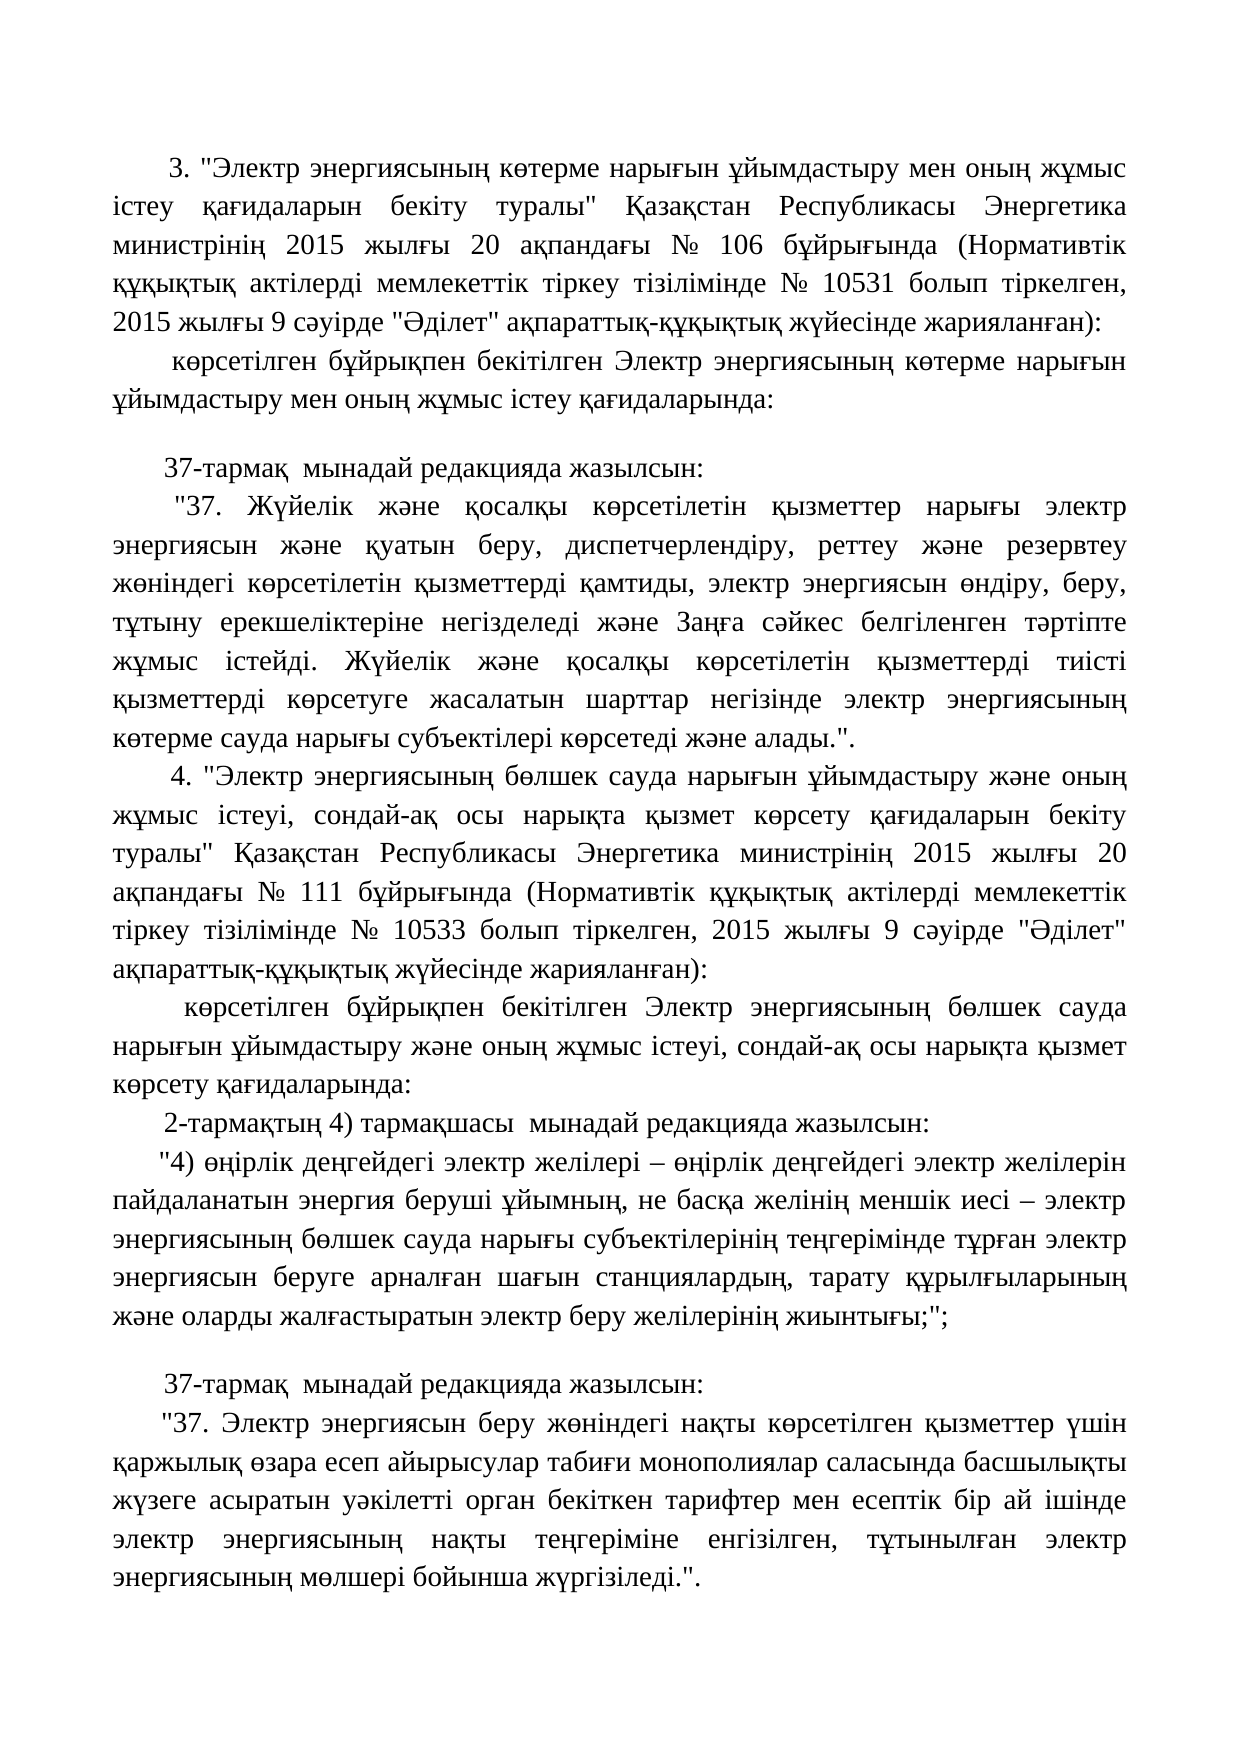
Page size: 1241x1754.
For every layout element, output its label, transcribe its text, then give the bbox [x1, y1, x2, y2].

text "37. Жүйелік және қосалқы көрсетілетін қызметтер нарығы электр энергиясын және қуатын беру, диспетчерлендіру, реттеу және резервтеу жөніндегі көрсетілетін қызметтерді қамтиды, электр энергиясын өндіру, беру, тұтыну ерекшеліктеріне негізделеді және Заңға сәйкес белгіленген тәртіпте жұмыс істейді. Жүйелік және қосалқы көрсетілетін қызметтерді тиісті қызметтерді көрсетуге жасалатын шарттар негізінде электр энергиясының көтерме сауда нарығы субъектілері көрсетеді және алады.". [112, 488, 1128, 753]
text 3. "Электр энергиясының көтерме нарығын ұйымдастыру мен оның жұмыс iстеу қағидаларын бекіту туралы" Қазақстан Республикасы Энергетика министрінің 2015 жылғы 20 ақпандағы № 106 бұйрығында (Нормативтік құқықтық актілерді мемлекеттік тіркеу тізілімінде № 10531 болып тіркелген, 2015 жылғы 9 сәуірде "Әділет" ақпараттық-құқықтық жүйесінде жарияланған): [112, 150, 1128, 338]
text көрсетілген бұйрықпен бекітілген Электр энергиясының көтерме нарығын ұйымдастыру мен оның жұмыс iстеу қағидаларында: [112, 343, 1128, 415]
text 37-тармақ мынадай редакцияда жазылсын: [112, 1367, 1128, 1400]
text 37-тармақ мынадай редакцияда жазылсын: [112, 450, 1128, 483]
text 4. "Электр энергиясының бөлшек сауда нарығын ұйымдастыру және оның жұмыс істеуі, сондай-ақ осы нарықта қызмет көрсету қағидаларын бекіту туралы" Қазақстан Республикасы Энергетика министрінің 2015 жылғы 20 ақпандағы № 111 бұйрығында (Нормативтік құқықтық актілерді мемлекеттік тіркеу тізілімінде № 10533 болып тіркелген, 2015 жылғы 9 сәуірде "Әділет" ақпараттық-құқықтық жүйесінде жарияланған): [112, 758, 1128, 984]
text 2-тармақтың 4) тармақшасы мынадай редакцияда жазылсын: [112, 1105, 1128, 1139]
text "4) өңiрлiк деңгейдегi электр желiлерi – өңірлік деңгейдегі электр желілерін пайдаланатын энергия беруші ұйымның, не басқа желінің меншік иесі – электр энергиясының бөлшек сауда нарығы субъектілерінің теңгерімінде тұрған электр энергиясын беруге арналған шағын станциялардың, тарату құрылғыларының және оларды жалғастыратын электр беру желiлерiнiң жиынтығы;"; [112, 1144, 1128, 1331]
text көрсетілген бұйрықпен бекітілген Электр энергиясының бөлшек сауда нарығын ұйымдастыру және оның жұмыс істеуі, сондай-ақ осы нарықта қызмет көрсету қағидаларында: [112, 989, 1128, 1100]
text "37. Электр энергиясын беру жөнiндегi нақты көрсетiлген қызметтер үшiн қаржылық өзара есеп айырысулар табиғи монополиялар саласында басшылықты жүзеге асыратын уәкілетті орган бекiткен тарифтер мен есептік бір ай ішінде электр энергиясының нақты теңгеріміне енгізілген, тұтынылған электр энергиясының мөлшерi бойынша жүргiзiледi.". [112, 1405, 1128, 1593]
